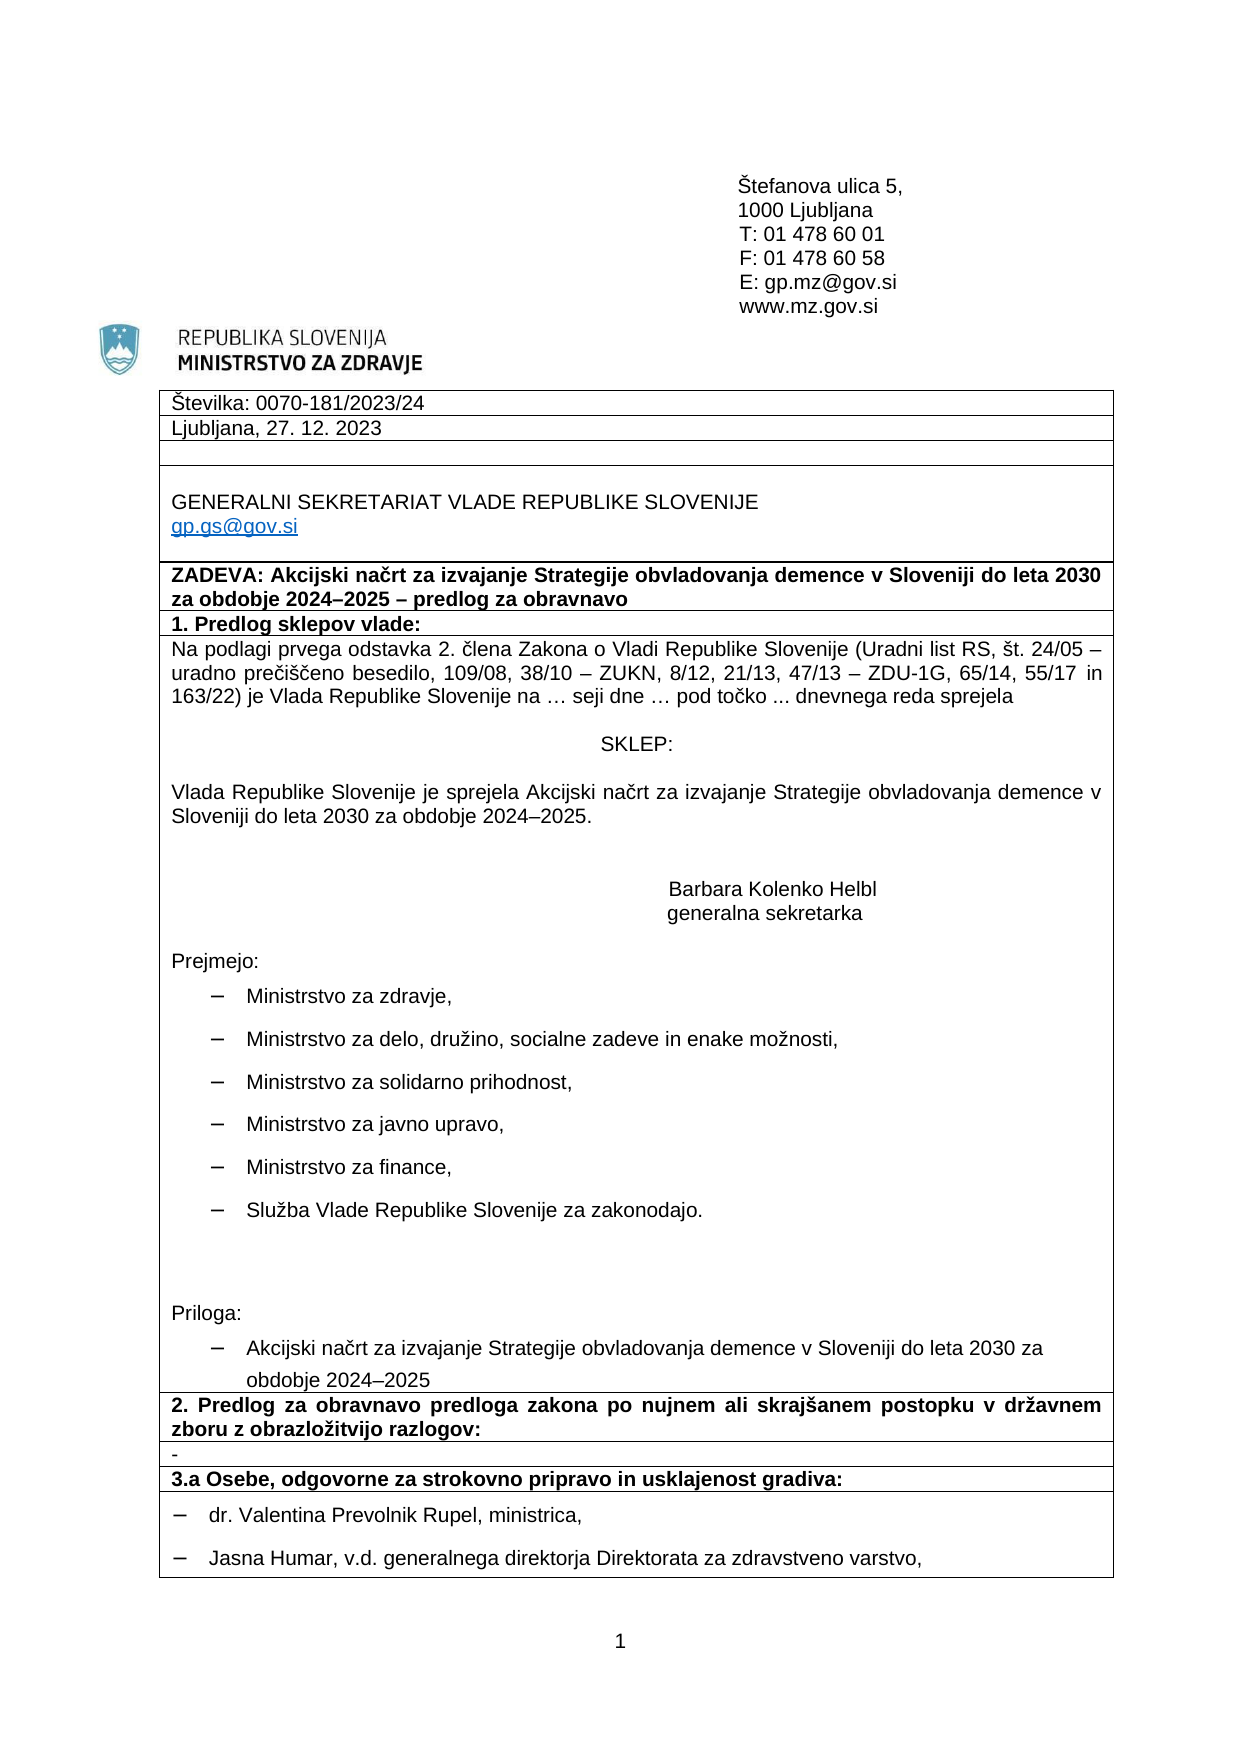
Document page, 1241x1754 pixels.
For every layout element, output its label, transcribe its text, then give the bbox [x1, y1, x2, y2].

text Štefanova ulica 5, [664, 174, 1093, 198]
table_cell [160, 441, 1113, 464]
text T: 01 478 60 01 [709, 222, 1093, 246]
table_header Številka: 0070-181/2023/24 [160, 391, 1113, 414]
table_cell 1. Predlog sklepov vlade: [160, 611, 1113, 635]
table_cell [160, 1492, 1113, 1577]
text 1000 Ljubljana [664, 198, 1093, 222]
picture [0, 221, 709, 382]
text F: 01 478 60 58 [709, 246, 1093, 270]
table_cell GENERALNI SEKRETARIAT VLADE REPUBLIKE SLOVENIJE gp.gs@gov.si [160, 466, 1113, 561]
table_cell - [160, 1442, 1113, 1466]
table_cell Na podlagi prvega odstavka 2. člena Zakona o Vladi Republike Slovenije (Uradni list RS, št. 24/05 – uradno prečiščeno besedilo, 109/08, 38/10 – ZUKN, 8/12, 21/13, 47/13 – ZDU-1G, 65/14, 55/17 in 163/22) je Vlada Republike Slovenije na … seji dne … pod točko ... dnevnega reda sprejela SKLEP: Vlada Republike Slovenije je sprejela Akcijski načrt za izvajanje Strategije obvladovanja demence v Sloveniji do leta 2030 za obdobje 2024–2025. Barbara Kolenko Helbl generalna sekretarka Prejmejo: Ministrstvo za zdravje, Ministrstvo za delo, družino, socialne zadeve in enake možnosti, Ministrstvo za solidarno prihodnost, Ministrstvo za javno upravo, Ministrstvo za finance, Služba Vlade Republike Slovenije za zakonodajo. Priloga: Akcijski načrt za izvajanje Strategije obvladovanja demence v Sloveniji do leta 2030 za obdobje 2024–2025 [160, 636, 1113, 1392]
table_cell 2. Predlog za obravnavo predloga zakona po nujnem ali skrajšanem postopku v državnem zboru z obrazložitvijo razlogov: [160, 1393, 1113, 1441]
table_cell Ljubljana, 27. 12. 2023 [160, 416, 1113, 439]
table_cell 3.a Osebe, odgovorne za strokovno pripravo in usklajenost gradiva: [160, 1467, 1113, 1491]
text www.mz.gov.si [709, 294, 1093, 318]
table_cell ZADEVA: Akcijski načrt za izvajanje Strategije obvladovanja demence v Sloveniji do leta 2030 za obdobje 2024–2025 – predlog za obravnavo [160, 563, 1113, 610]
text E: gp.mz@gov.si [709, 270, 1093, 294]
